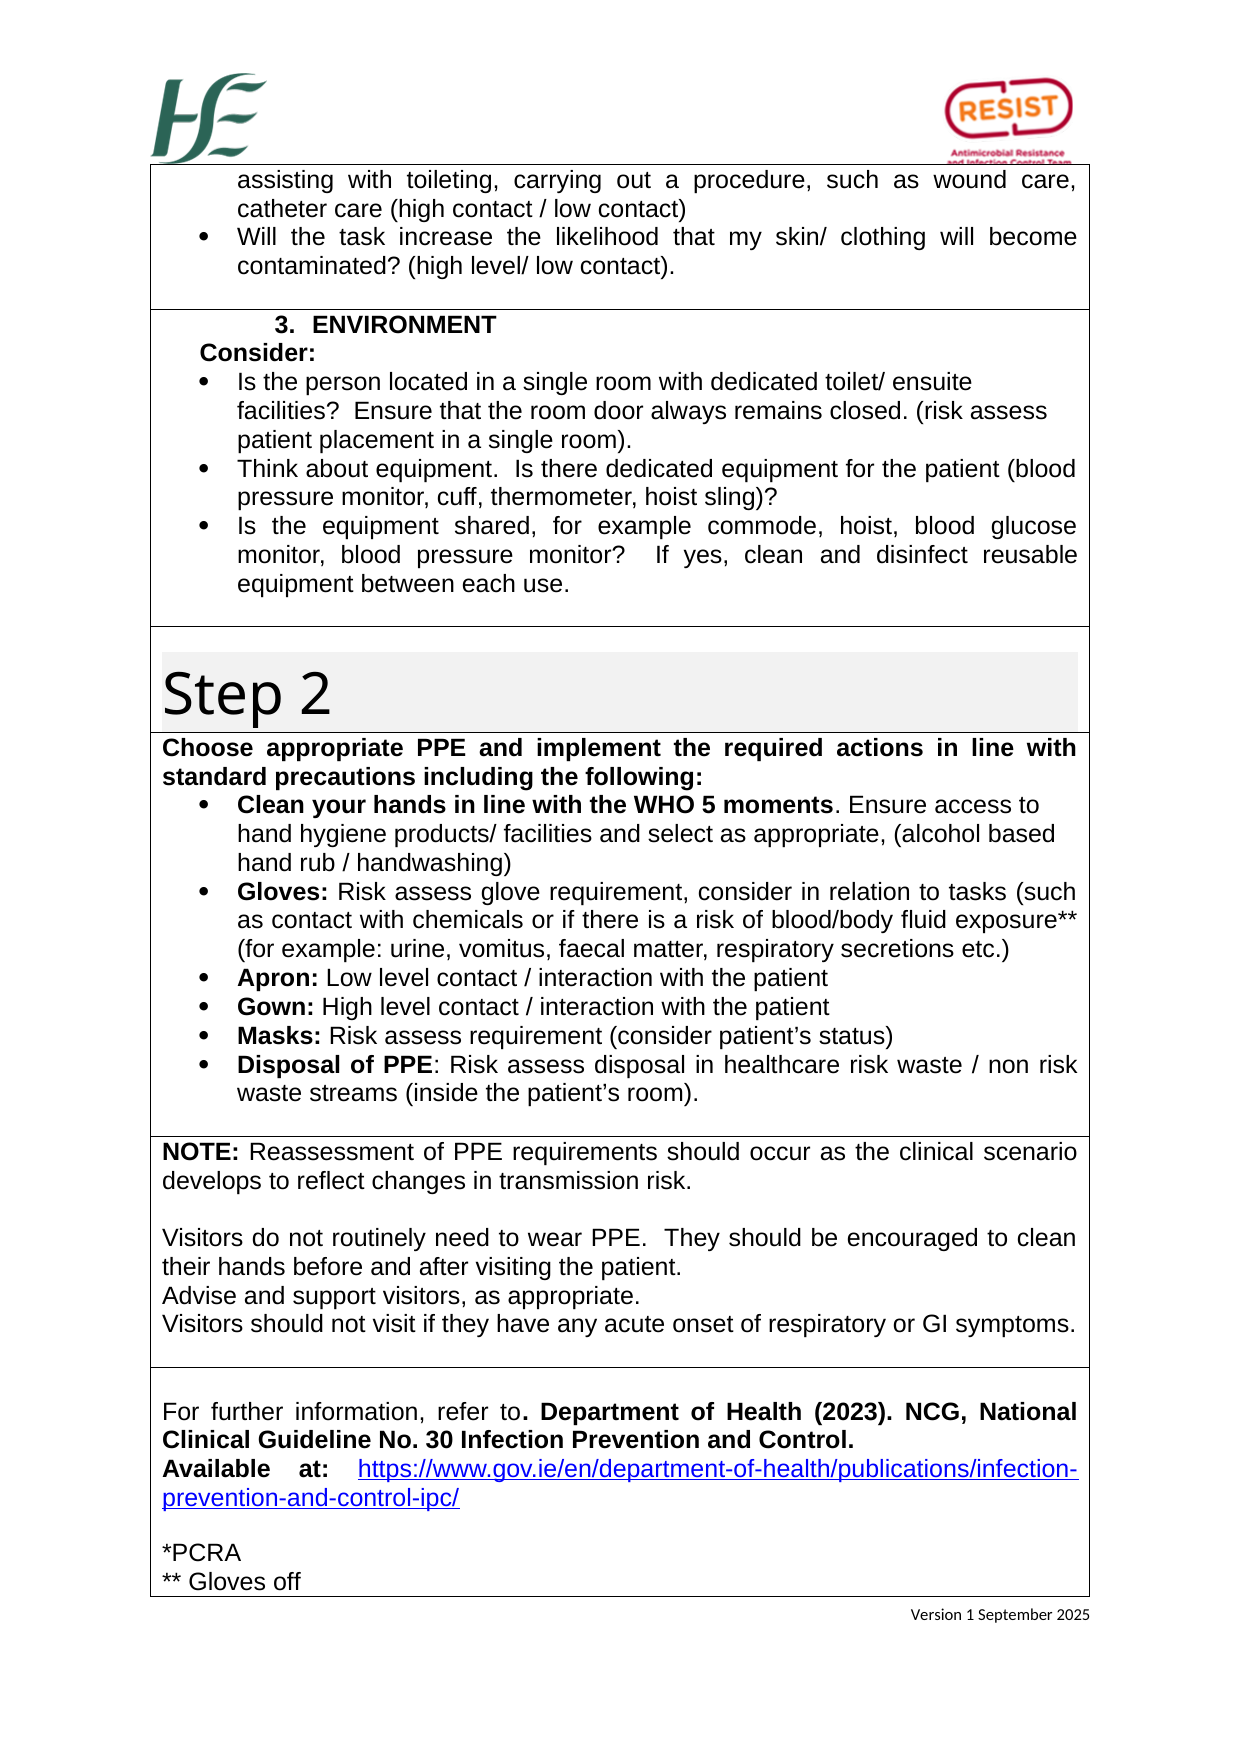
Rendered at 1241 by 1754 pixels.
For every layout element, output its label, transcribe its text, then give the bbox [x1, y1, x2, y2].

table_cell Choose appropriate PPE and implement the required actions in line with standard precautions including the following: Clean your hands in line with the WHO 5 moments. Ensure access to hand hygiene products/ facilities and select as appropriate, (alcohol based hand rub / handwashing) Gloves: Risk assess glove requirement, consider in relation to tasks (such as contact with chemicals or if there is a risk of blood/body fluid exposure** (for example: urine, vomitus, faecal matter, respiratory secretions etc.) Apron: Low level contact / interaction with the patient Gown: High level contact / interaction with the patient Masks: Risk assess requirement (consider patient’s status) Disposal of PPE: Risk assess disposal in healthcare risk waste / non risk waste streams (inside the patient’s room). [151, 733, 1089, 1136]
picture [942, 75, 1073, 164]
table_cell NOTE: Reassessment of PPE requirements should occur as the clinical scenario develops to reflect changes in transmission risk. Visitors do not routinely need to wear PPE. They should be encouraged to clean their hands before and after visiting the patient. Advise and support visitors, as appropriate. Visitors should not visit if they have any acute onset of respiratory or GI symptoms. [151, 1137, 1089, 1367]
table_cell ENVIRONMENT Consider: Is the person located in a single room with dedicated toilet/ ensuite facilities? Ensure that the room door always remains closed. (risk assess patient placement in a single room). Think about equipment. Is there dedicated equipment for the patient (blood pressure monitor, cuff, thermometer, hoist sling)? Is the equipment shared, for example commode, hoist, blood glucose monitor, blood pressure monitor? If yes, clean and disinfect reusable equipment between each use. [151, 310, 1089, 626]
table_cell Step 2 [151, 627, 1089, 732]
picture [150, 73, 267, 164]
